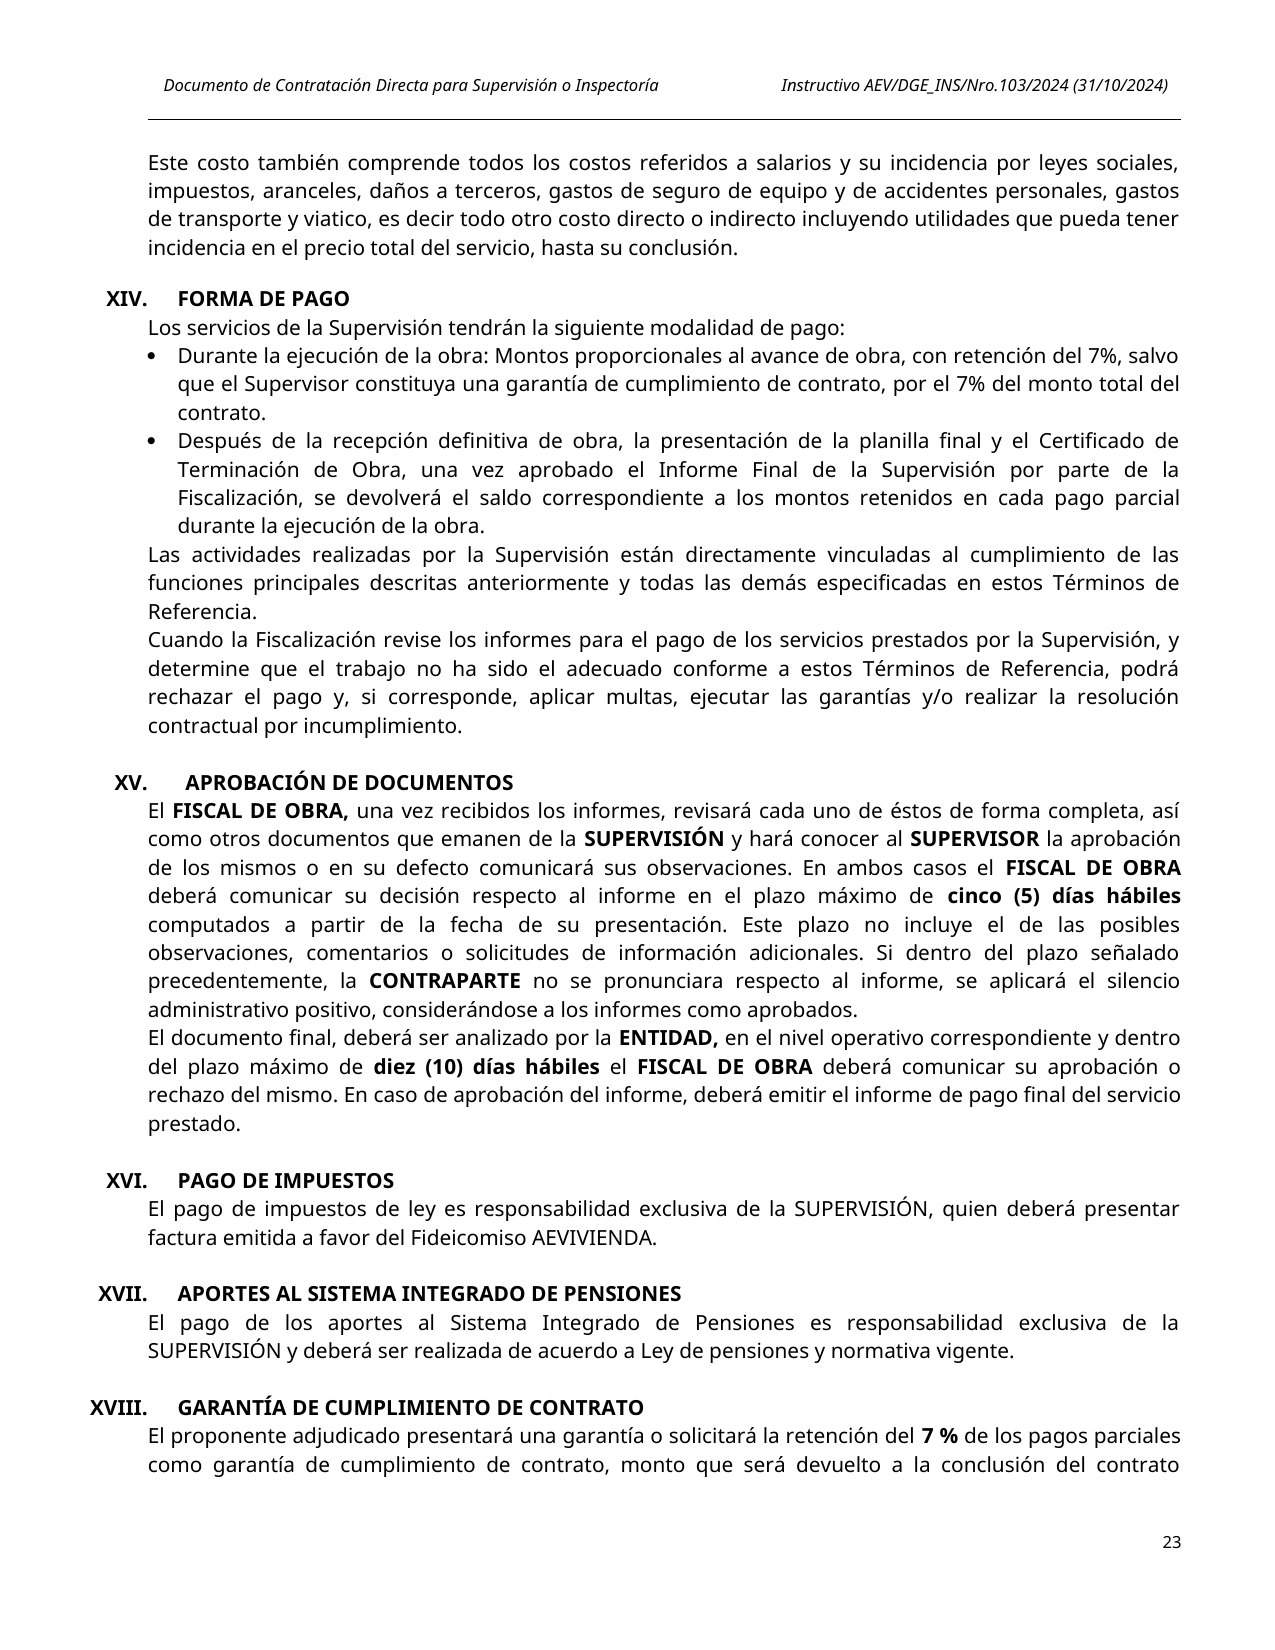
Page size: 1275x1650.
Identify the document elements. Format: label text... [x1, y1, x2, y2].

list GARANTÍA DE CUMPLIMIENTO DE CONTRATO [148, 1393, 1181, 1422]
list PAGO DE IMPUESTOS [148, 1166, 1181, 1194]
text El pago de impuestos de ley es responsabilidad exclusiva de la SUPERVISIÓN, quien deberá presentar factura emitida a favor del Fideicomiso AEVIVIENDA. [148, 1194, 1181, 1251]
list Durante la ejecución de la obra: Montos proporcionales al avance de obra, con retención del 7%, salvo que el Supervisor constituya una garantía de cumplimiento de contrato, por el 7% del monto total del contrato. [148, 341, 1181, 426]
list Después de la recepción definitiva de obra, la presentación de la planilla final y el Certificado de Terminación de Obra, una vez aprobado el Informe Final de la Supervisión por parte de la Fiscalización, se devolverá el saldo correspondiente a los montos retenidos en cada pago parcial durante la ejecución de la obra. [148, 426, 1181, 540]
text El documento final, deberá ser analizado por la ENTIDAD, en el nivel operativo correspondiente y dentro del plazo máximo de diez (10) días hábiles el FISCAL DE OBRA deberá comunicar su aprobación o rechazo del mismo. En caso de aprobación del informe, deberá emitir el informe de pago final del servicio prestado. [148, 1023, 1181, 1137]
text El pago de los aportes al Sistema Integrado de Pensiones es responsabilidad exclusiva de la SUPERVISIÓN y deberá ser realizada de acuerdo a Ley de pensiones y normativa vigente. [148, 1308, 1181, 1365]
text Las actividades realizadas por la Supervisión están directamente vinculadas al cumplimiento de las funciones principales descritas anteriormente y todas las demás especificadas en estos Términos de Referencia. [148, 540, 1181, 625]
text Los servicios de la Supervisión tendrán la siguiente modalidad de pago: [148, 313, 1181, 341]
text Cuando la Fiscalización revise los informes para el pago de los servicios prestados por la Supervisión, y determine que el trabajo no ha sido el adecuado conforme a estos Términos de Referencia, podrá rechazar el pago y, si corresponde, aplicar multas, ejecutar las garantías y/o realizar la resolución contractual por incumplimiento. [148, 625, 1181, 739]
list APROBACIÓN DE DOCUMENTOS [148, 768, 1181, 796]
list FORMA DE PAGO [148, 284, 1181, 313]
text El FISCAL DE OBRA, una vez recibidos los informes, revisará cada uno de éstos de forma completa, así como otros documentos que emanen de la SUPERVISIÓN y hará conocer al SUPERVISOR la aprobación de los mismos o en su defecto comunicará sus observaciones. En ambos casos el FISCAL DE OBRA deberá comunicar su decisión respecto al informe en el plazo máximo de cinco (5) días hábiles computados a partir de la fecha de su presentación. Este plazo no incluye el de las posibles observaciones, comentarios o solicitudes de información adicionales. Si dentro del plazo señalado precedentemente, la CONTRAPARTE no se pronunciara respecto al informe, se aplicará el silencio administrativo positivo, considerándose a los informes como aprobados. [148, 796, 1181, 1023]
list APORTES AL SISTEMA INTEGRADO DE PENSIONES [148, 1279, 1181, 1308]
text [148, 1422, 1181, 1478]
text Este costo también comprende todos los costos referidos a salarios y su incidencia por leyes sociales, impuestos, aranceles, daños a terceros, gastos de seguro de equipo y de accidentes personales, gastos de transporte y viatico, es decir todo otro costo directo o indirecto incluyendo utilidades que pueda tener incidencia en el precio total del servicio, hasta su conclusión. [148, 148, 1181, 261]
